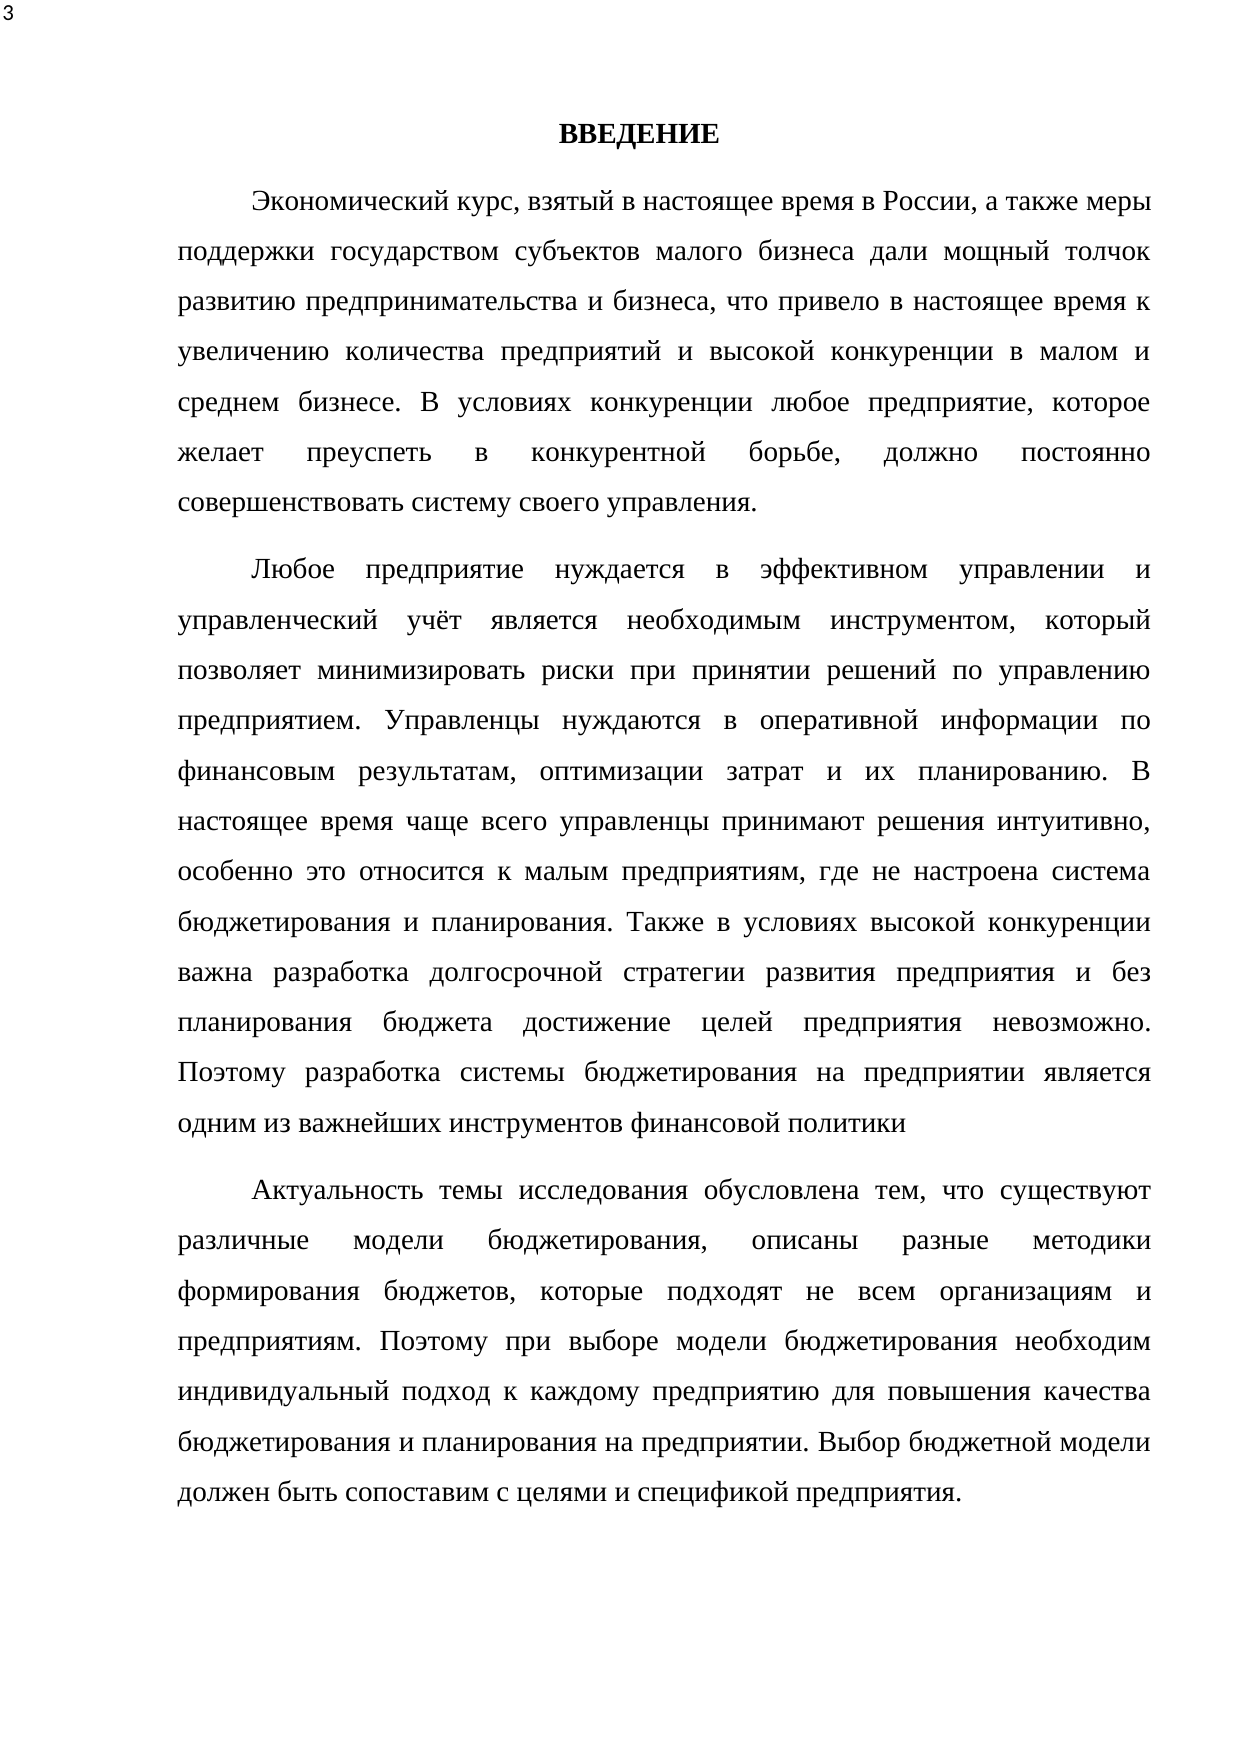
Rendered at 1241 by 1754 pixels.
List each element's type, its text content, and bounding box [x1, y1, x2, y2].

text Любое предприятие нуждается в эффективном управлении и управленческий учёт является необходимым инструментом, который позволяет минимизировать риски при принятии решений по управлению предприятием. Управленцы нуждаются в оперативной информации по финансовым результатам, оптимизации затрат и их планированию. В настоящее время чаще всего управленцы принимают решения интуитивно, особенно это относится к малым предприятиям, где не настроена система бюджетирования и планирования. Также в условиях высокой конкуренции важна разработка долгосрочной стратегии развития предприятия и без планирования бюджета достижение целей предприятия невозможно. Поэтому разработка системы бюджетирования на предприятии является одним из важнейших инструментов финансовой политики [177, 551, 1152, 1138]
subtitle ВВЕДЕНИЕ [171, 116, 1107, 149]
text Актуальность темы исследования обусловлена тем, что существуют различные модели бюджетирования, описаны разные методики формирования бюджетов, которые подходят не всем организациям и предприятиям. Поэтому при выборе модели бюджетирования необходим индивидуальный подход к каждому предприятию для повышения качества бюджетирования и планирования на предприятии. Выбор бюджетной модели должен быть сопоставим с целями и спецификой предприятия. [177, 1172, 1152, 1507]
text Экономический курс, взятый в настоящее время в России, а также меры поддержки государством субъектов малого бизнеса дали мощный толчок развитию предпринимательства и бизнеса, что привело в настоящее время к увеличению количества предприятий и высокой конкуренции в малом и среднем бизнесе. В условиях конкуренции любое предприятие, которое желает преуспеть в конкурентной борьбе, должно постоянно совершенствовать систему своего управления. [177, 183, 1152, 518]
